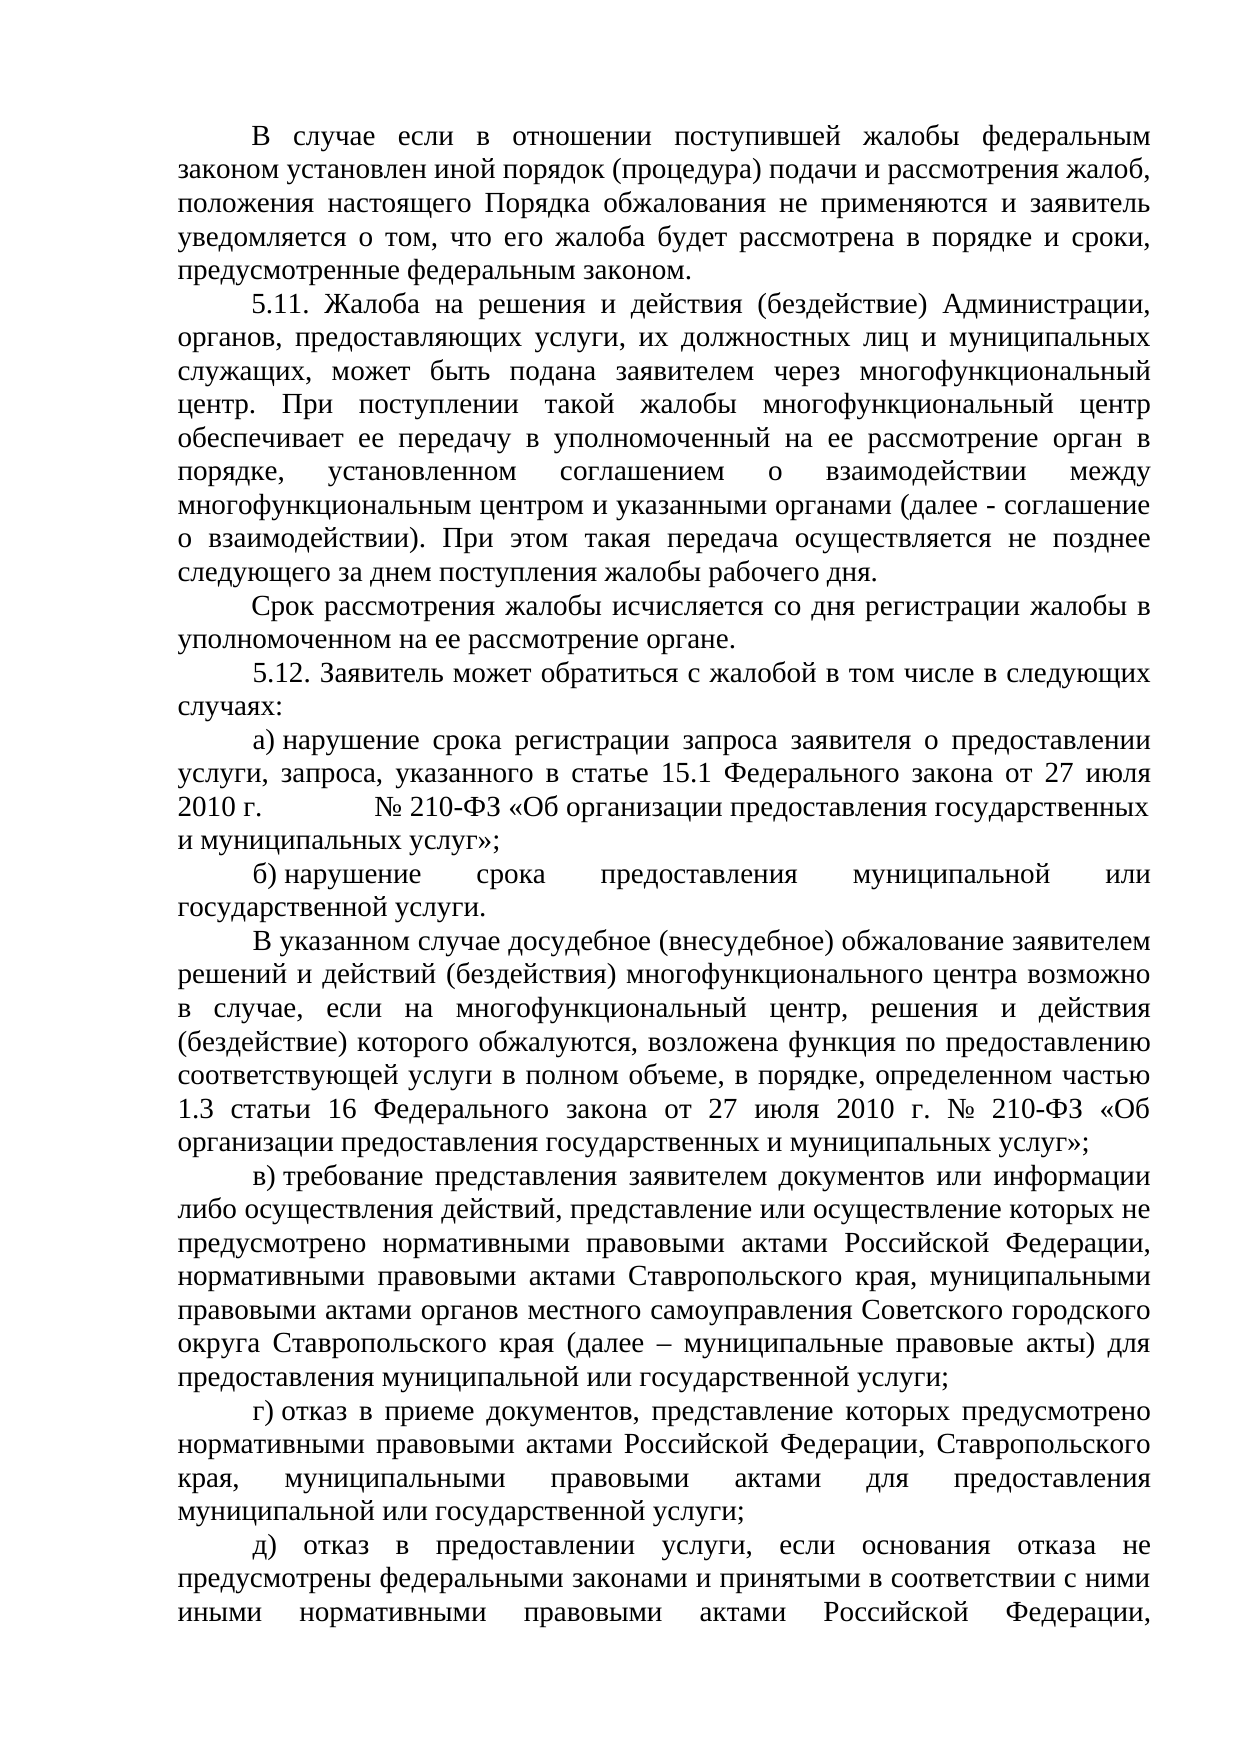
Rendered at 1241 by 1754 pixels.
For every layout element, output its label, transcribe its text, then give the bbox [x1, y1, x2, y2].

text в) требование представления заявителем документов или информации либо осуществления действий, представление или осуществление которых не предусмотрено нормативными правовыми актами Российской Федерации, нормативными правовыми актами Ставропольского края, муниципальными правовыми актами органов местного самоуправления Советского городского округа Ставропольского края (далее – муниципальные правовые акты) для предоставления муниципальной или государственной услуги; [177, 1158, 1152, 1393]
text В случае если в отношении поступившей жалобы федеральным законом установлен иной порядок (процедура) подачи и рассмотрения жалоб, положения настоящего Порядка обжалования не применяются и заявитель уведомляется о том, что его жалоба будет рассмотрена в порядке и сроки, предусмотренные федеральным законом. [177, 118, 1152, 286]
text 5.11. Жалоба на решения и действия (бездействие) Администрации, органов, предоставляющих услуги, их должностных лиц и муниципальных служащих, может быть подана заявителем через многофункциональный центр. При поступлении такой жалобы многофункциональный центр обеспечивает ее передачу в уполномоченный на ее рассмотрение орган в порядке, установленном соглашением о взаимодействии между многофункциональным центром и указанными органами (далее - соглашение о взаимодействии). При этом такая передача осуществляется не позднее следующего за днем поступления жалобы рабочего дня. [177, 286, 1152, 588]
text 5.12. Заявитель может обратиться с жалобой в том числе в следующих случаях: [177, 655, 1152, 722]
text г) отказ в приеме документов, представление которых предусмотрено нормативными правовыми актами Российской Федерации, Ставропольского края, муниципальными правовыми актами для предоставления муниципальной или государственной услуги; [177, 1393, 1152, 1527]
text Срок рассмотрения жалобы исчисляется со дня регистрации жалобы в уполномоченном на ее рассмотрение органе. [177, 588, 1152, 655]
text б) нарушение срока предоставления муниципальной или государственной услуги. [177, 856, 1152, 923]
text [177, 1527, 1152, 1627]
text В указанном случае досудебное (внесудебное) обжалование заявителем решений и действий (бездействия) многофункционального центра возможно в случае, если на многофункциональный центр, решения и действия (бездействие) которого обжалуются, возложена функция по предоставлению соответствующей услуги в полном объеме, в порядке, определенном частью 1.3 статьи 16 Федерального закона от 27 июля 2010 г. № 210-ФЗ «Об организации предоставления государственных и муниципальных услуг»; [177, 923, 1152, 1158]
text а) нарушение срока регистрации запроса заявителя о предоставлении услуги, запроса, указанного в статье 15.1 Федерального закона от 27 июля 2010 г. № 210-ФЗ «Об организации предоставления государственных и муниципальных услуг»; [177, 722, 1152, 856]
